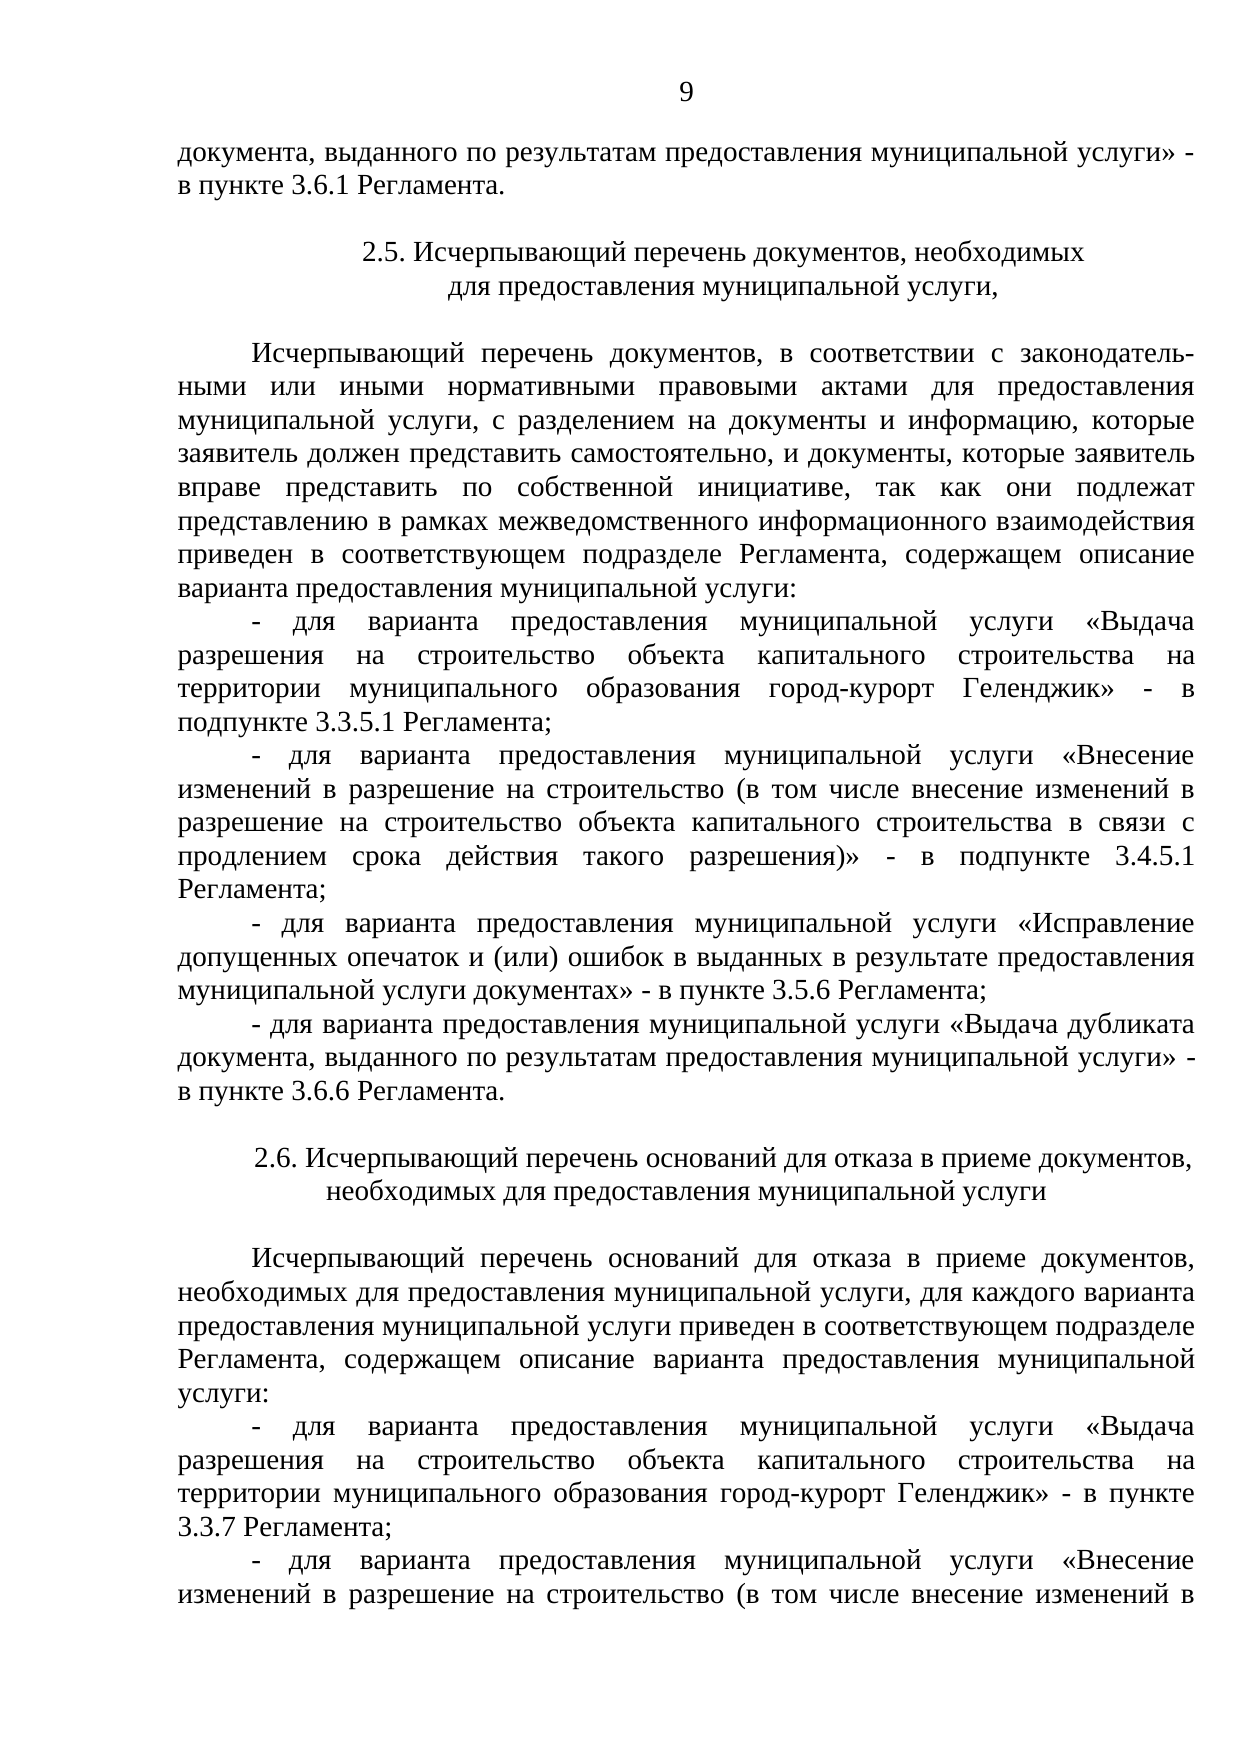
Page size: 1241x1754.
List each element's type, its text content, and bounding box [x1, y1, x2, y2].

text Исчерпывающий перечень документов, в соответствии с законодатель- ными или иными нормативными правовыми актами для предоставления муниципальной услуги, с разделением на документы и информацию, которые заявитель должен представить самостоятельно, и документы, которые заявитель вправе представить по собственной инициативе, так как они подлежат представлению в рамках межведомственного информационного взаимодействия приведен в соответствующем подразделе Регламента, содержащем описание варианта предоставления муниципальной услуги: [177, 335, 1196, 603]
text - для варианта предоставления муниципальной услуги «Выдача разрешения на строительство объекта капитального строительства на территории муниципального образования город-курорт Геленджик» - в подпункте 3.3.5.1 Регламента; [177, 603, 1196, 737]
title 2.5. Исчерпывающий перечень документов, необходимых [177, 234, 1196, 268]
text Исчерпывающий перечень оснований для отказа в приеме документов, необходимых для предоставления муниципальной услуги, для каждого варианта предоставления муниципальной услуги приведен в соответствующем подразделе Регламента, содержащем описание варианта предоставления муниципальной услуги: [177, 1241, 1196, 1408]
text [177, 1542, 1196, 1609]
title для предоставления муниципальной услуги, [177, 268, 1196, 301]
text - для варианта предоставления муниципальной услуги «Выдача разрешения на строительство объекта капитального строительства на территории муниципального образования город-курорт Геленджик» - в пункте 3.3.7 Регламента; [177, 1408, 1196, 1542]
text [177, 134, 1195, 201]
text - для варианта предоставления муниципальной услуги «Внесение изменений в разрешение на строительство (в том числе внесение изменений в разрешение на строительство объекта капитального строительства в связи с продлением срока действия такого разрешения)» - в подпункте 3.4.5.1 Регламента; [177, 737, 1196, 905]
text - для варианта предоставления муниципальной услуги «Выдача дубликата документа, выданного по результатам предоставления муниципальной услуги» - в пункте 3.6.6 Регламента. [177, 1006, 1196, 1106]
text - для варианта предоставления муниципальной услуги «Исправление допущенных опечаток и (или) ошибок в выданных в результате предоставления муниципальной услуги документах» - в пункте 3.5.6 Регламента; [177, 905, 1196, 1006]
title 2.6. Исчерпывающий перечень оснований для отказа в приеме документов, необходимых для предоставления муниципальной услуги [177, 1140, 1196, 1207]
